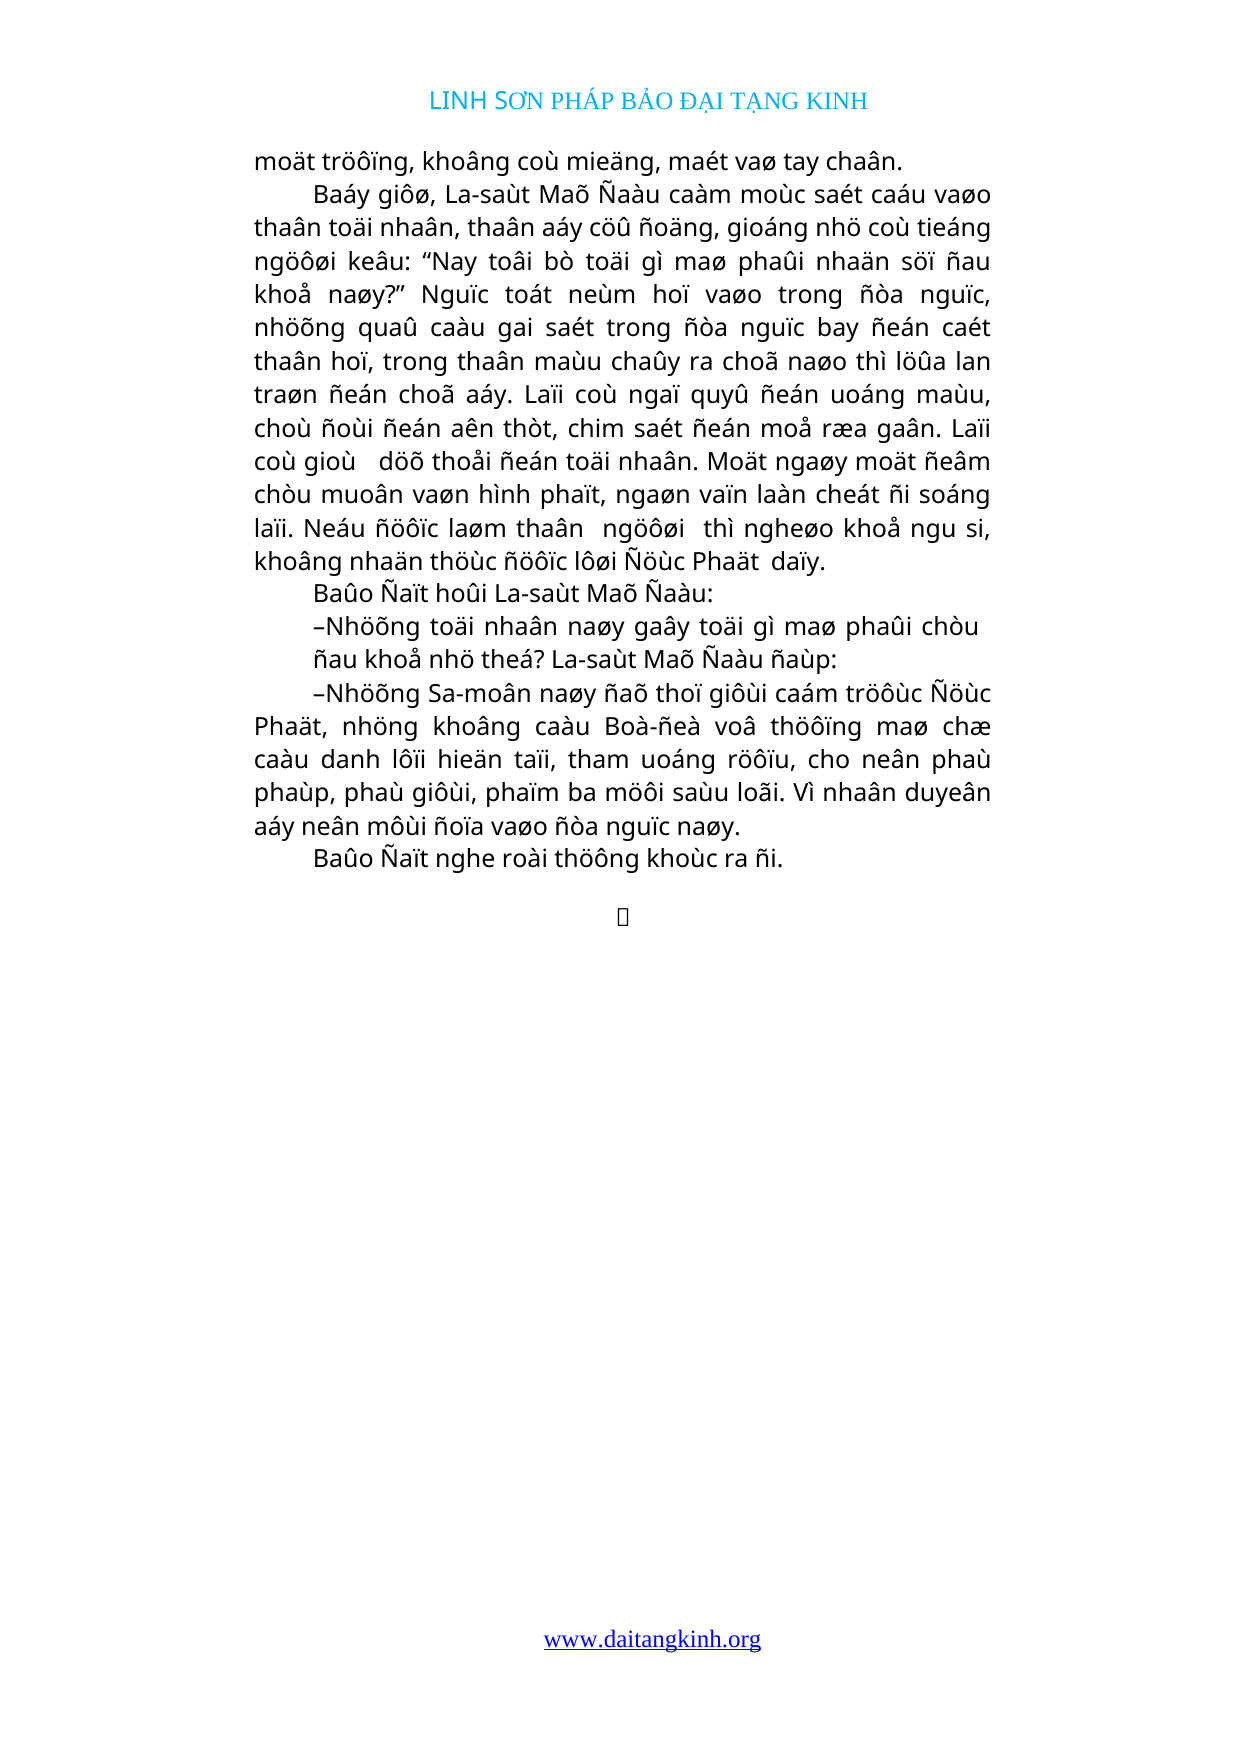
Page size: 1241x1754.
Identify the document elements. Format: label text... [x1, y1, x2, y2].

text www.daitangkinh.org [466, 1624, 838, 1653]
text –Nhöõng Sa-moân naøy ñaõ thoï giôùi caám tröôùc Ñöùc Phaät, nhöng khoâng caàu Boà-ñeà voâ thöôïng maø chæ caàu danh lôïi hieän taïi, tham uoáng röôïu, cho neân phaù phaùp, phaù giôùi, phaïm ba möôi saùu loãi. Vì nhaân duyeân aáy neân môùi ñoïa vaøo ñòa nguïc naøy. [254, 676, 992, 843]
text moät tröôïng, khoâng coù mieäng, maét vaø tay chaân. [254, 145, 1065, 177]
text Baûo Ñaït nghe roài thöông khoùc ra ñi. [313, 843, 1065, 874]
text –Nhöõng toäi nhaân naøy gaây toäi gì maø phaûi chòu ñau khoå nhö theá? La-saùt Maõ Ñaàu ñaùp: [313, 609, 980, 676]
text Baûo Ñaït hoûi La-saùt Maõ Ñaàu: [313, 578, 1065, 609]
text Baáy giôø, La-saùt Maõ Ñaàu caàm moùc saét caáu vaøo thaân toäi nhaân, thaân aáy cöû ñoäng, gioáng nhö coù tieáng ngöôøi keâu: “Nay toâi bò toäi gì maø phaûi nhaän söï ñau khoå naøy?” Nguïc toát neùm hoï vaøo trong ñòa nguïc, nhöõng quaû caàu gai saét trong ñòa nguïc bay ñeán caét thaân hoï, trong thaân maùu chaûy ra choã naøo thì löûa lan traøn ñeán choã aáy. Laïi coù ngaï quyû ñeán uoáng maùu, choù ñoùi ñeán aên thòt, chim saét ñeán moå ræa gaân. Laïi coù gioù döõ thoåi ñeán toäi nhaân. Moät ngaøy moät ñeâm chòu muoân vaøn hình phaït, ngaøn vaïn laàn cheát ñi soáng laïi. Neáu ñöôïc laøm thaân ngöôøi thì ngheøo khoå ngu si, khoâng nhaän thöùc ñöôïc lôøi Ñöùc Phaät daïy. [254, 177, 992, 578]
text  [181, 899, 1065, 933]
